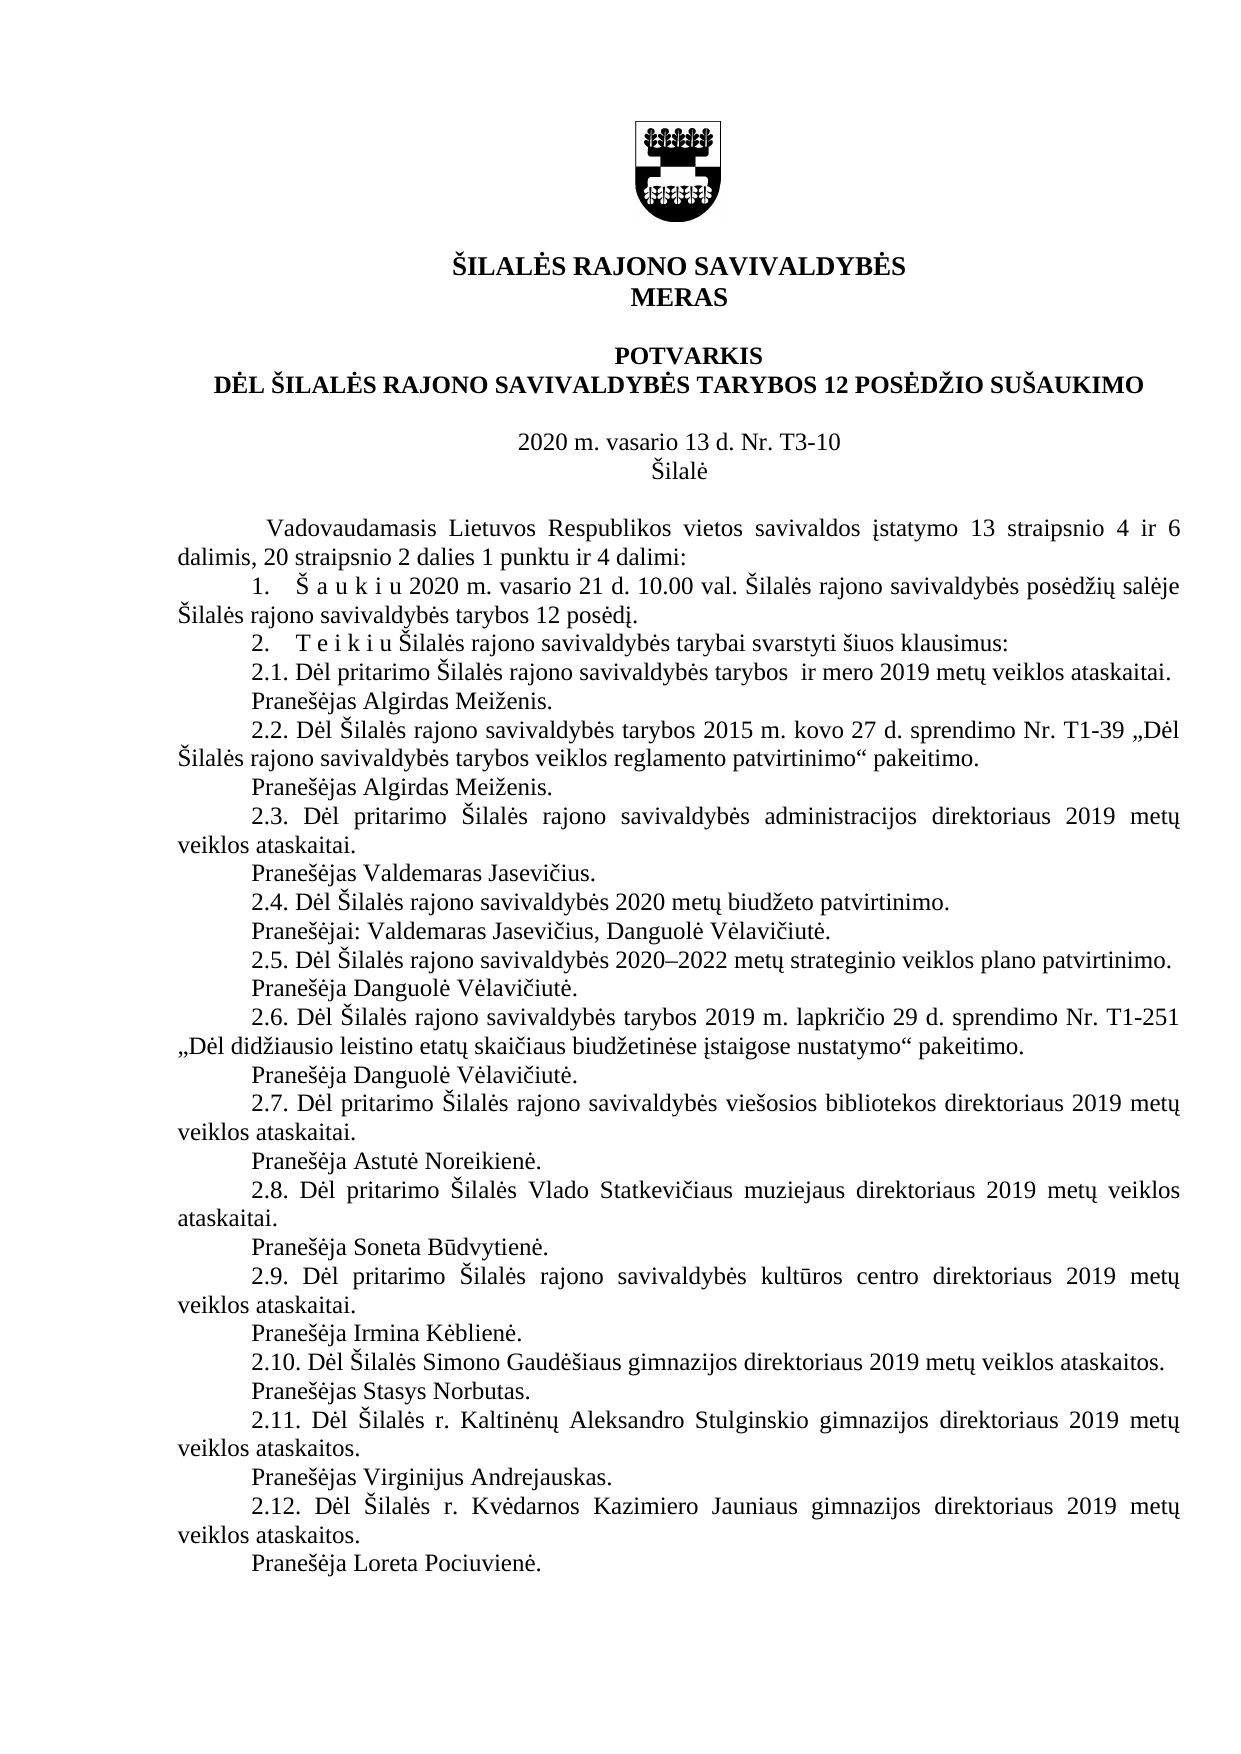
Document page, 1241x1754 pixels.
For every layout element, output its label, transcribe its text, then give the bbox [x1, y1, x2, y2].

text 2.1. Dėl pritarimo Šilalės rajono savivaldybės tarybos ir mero 2019 metų veiklos ataskaitai. [177, 657, 1181, 686]
text Pranešėjai: Valdemaras Jasevičius, Danguolė Vėlavičiutė. [251, 916, 1181, 945]
list Š a u k i u 2020 m. vasario 21 d. 10.00 val. Šilalės rajono savivaldybės posėdžių salėje Šilalės rajono savivaldybės tarybos 12 posėdį. [177, 571, 1181, 628]
text 2.11. Dėl Šilalės r. Kaltinėnų Aleksandro Stulginskio gimnazijos direktoriaus 2019 metų veiklos ataskaitos. [177, 1405, 1181, 1462]
text Šilalė [177, 456, 1181, 485]
text Pranešėjas Valdemaras Jasevičius. [251, 858, 1181, 887]
text 2.6. Dėl Šilalės rajono savivaldybės tarybos 2019 m. lapkričio 29 d. sprendimo Nr. T1-251 „Dėl didžiausio leistino etatų skaičiaus biudžetinėse įstaigose nustatymo“ pakeitimo. [177, 1002, 1181, 1060]
text Pranešėjas Algirdas Meiženis. [251, 686, 1181, 715]
text Pranešėja Loreta Pociuvienė. [177, 1548, 1181, 1577]
text Vadovaudamasis Lietuvos Respublikos vietos savivaldos įstatymo 13 straipsnio 4 ir 6 dalimis, 20 straipsnio 2 dalies 1 punktu ir 4 dalimi: [177, 513, 1181, 571]
text 2020 m. vasario 13 d. Nr. T3-10 [177, 427, 1181, 456]
text 2.5. Dėl Šilalės rajono savivaldybės 2020–2022 metų strateginio veiklos plano patvirtinimo. [251, 945, 1181, 973]
text 2.9. Dėl pritarimo Šilalės rajono savivaldybės kultūros centro direktoriaus 2019 metų veiklos ataskaitai. [177, 1261, 1181, 1318]
text Pranešėjas Virginijus Andrejauskas. [251, 1462, 1181, 1491]
picture [634, 118, 724, 222]
text potvarkis [196, 341, 1181, 370]
text DĖL ŠILALĖS RAJONO SAVIVALDYBĖS TARYBOS 12 POSĖDŽIO SUŠAUKIMO [177, 370, 1181, 398]
text Pranešėja Danguolė Vėlavičiutė. [251, 973, 1181, 1002]
text Pranešėja Irmina Kėblienė. [251, 1318, 1181, 1347]
text 2.12. Dėl Šilalės r. Kvėdarnos Kazimiero Jauniaus gimnazijos direktoriaus 2019 metų veiklos ataskaitos. [177, 1491, 1181, 1548]
text Pranešėjas Algirdas Meiženis. [251, 772, 1181, 801]
text 2.10. Dėl Šilalės Simono Gaudėšiaus gimnazijos direktoriaus 2019 metų veiklos ataskaitos. [251, 1347, 1181, 1376]
text 2.8. Dėl pritarimo Šilalės Vlado Statkevičiaus muziejaus direktoriaus 2019 metų veiklos ataskaitai. [177, 1175, 1181, 1232]
text Pranešėjas Stasys Norbutas. [251, 1376, 1181, 1405]
text Pranešėja Astutė Noreikienė. [251, 1146, 1181, 1175]
text Pranešėja Soneta Būdvytienė. [251, 1232, 1181, 1261]
text 2.2. Dėl Šilalės rajono savivaldybės tarybos 2015 m. kovo 27 d. sprendimo Nr. T1-39 „Dėl Šilalės rajono savivaldybės tarybos veiklos reglamento patvirtinimo“ pakeitimo. [177, 715, 1181, 772]
text 2.4. Dėl Šilalės rajono savivaldybės 2020 metų biudžeto patvirtinimo. [251, 887, 1181, 916]
text 2.3. Dėl pritarimo Šilalės rajono savivaldybės administracijos direktoriaus 2019 metų veiklos ataskaitai. [177, 801, 1181, 858]
list T e i k i u Šilalės rajono savivaldybės tarybai svarstyti šiuos klausimus: [177, 628, 1181, 657]
text 2.7. Dėl pritarimo Šilalės rajono savivaldybės viešosios bibliotekos direktoriaus 2019 metų veiklos ataskaitai. [177, 1088, 1181, 1146]
text Pranešėja Danguolė Vėlavičiutė. [251, 1060, 1181, 1088]
